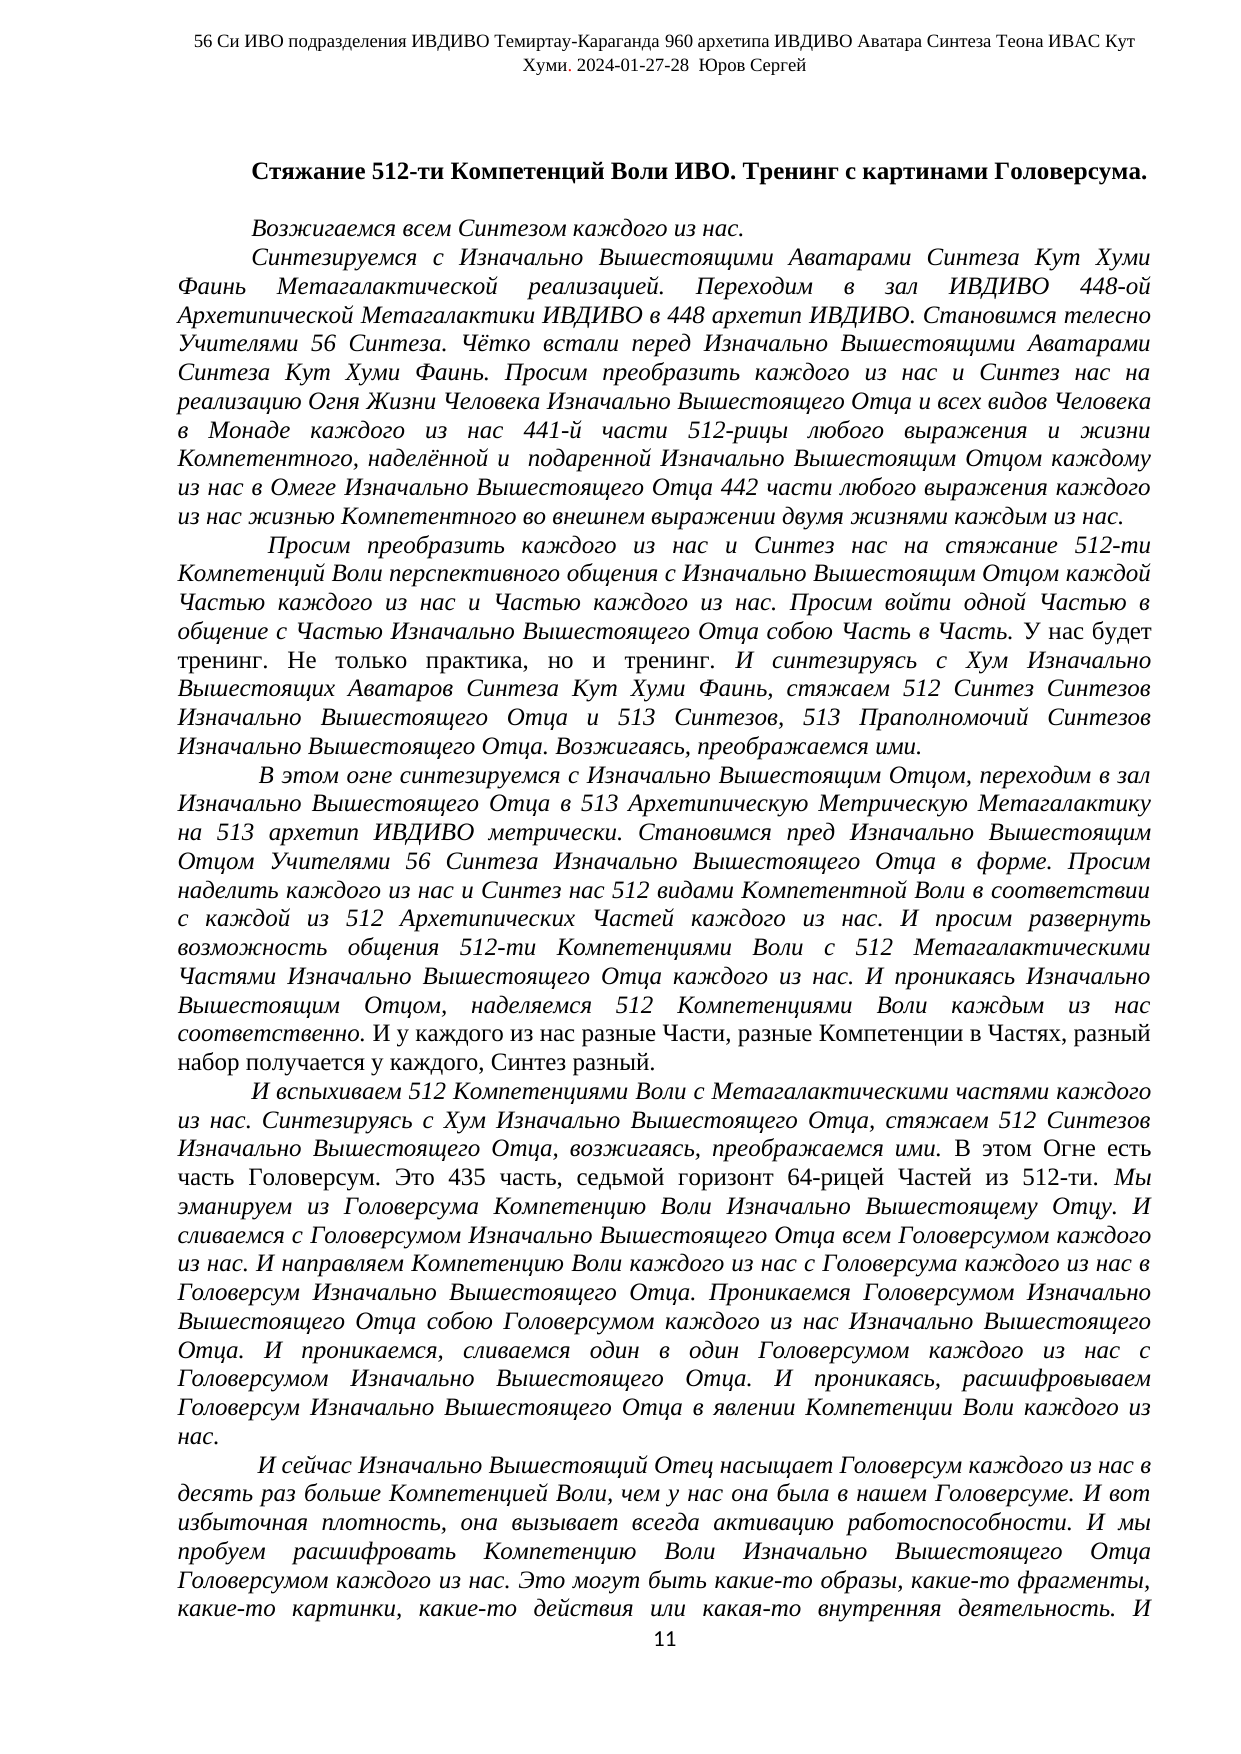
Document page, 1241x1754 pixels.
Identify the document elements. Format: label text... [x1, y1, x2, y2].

text В этом огне синтезируемся с Изначально Вышестоящим Отцом, переходим в зал Изначально Вышестоящего Отца в 513 Архетипическую Метрическую Метагалактику на 513 архетип ИВДИВО метрически. Становимся пред Изначально Вышестоящим Отцом Учителями 56 Синтеза Изначально Вышестоящего Отца в форме. Просим наделить каждого из нас и Синтез нас 512 видами Компетентной Воли в соответствии с каждой из 512 Архетипических Частей каждого из нас. И просим развернуть возможность общения 512-ти Компетенциями Воли с 512 Метагалактическими Частями Изначально Вышестоящего Отца каждого из нас. И проникаясь Изначально Вышестоящим Отцом, наделяемся 512 Компетенциями Воли каждым из нас соответственно. И у каждого из нас разные Части, разные Компетенции в Частях, разный набор получается у каждого, Синтез разный. [177, 760, 1152, 1076]
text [177, 1450, 1152, 1622]
text Возжигаемся всем Синтезом каждого из нас. [177, 213, 1152, 242]
text И вспыхиваем 512 Компетенциями Воли с Метагалактическими частями каждого из нас. Синтезируясь с Хум Изначально Вышестоящего Отца, стяжаем 512 Синтезов Изначально Вышестоящего Отца, возжигаясь, преображаемся ими. В этом Огне есть часть Головерсум. Это 435 часть, седьмой горизонт 64-рицей Частей из 512-ти. Мы эманируем из Головерсума Компетенцию Воли Изначально Вышестоящему Отцу. И сливаемся с Головерсумом Изначально Вышестоящего Отца всем Головерсумом каждого из нас. И направляем Компетенцию Воли каждого из нас с Головерсума каждого из нас в Головерсум Изначально Вышестоящего Отца. Проникаемся Головерсумом Изначально Вышестоящего Отца собою Головерсумом каждого из нас Изначально Вышестоящего Отца. И проникаемся, сливаемся один в один Головерсумом каждого из нас с Головерсумом Изначально Вышестоящего Отца. И проникаясь, расшифровываем Головерсум Изначально Вышестоящего Отца в явлении Компетенции Воли каждого из нас. [177, 1076, 1152, 1450]
text Синтезируемся с Изначально Вышестоящими Аватарами Синтеза Кут Хуми Фаинь Метагалактической реализацией. Переходим в зал ИВДИВО 448-ой Архетипической Метагалактики ИВДИВО в 448 архетип ИВДИВО. Становимся телесно Учителями 56 Синтеза. Чётко встали перед Изначально Вышестоящими Аватарами Синтеза Кут Хуми Фаинь. Просим преобразить каждого из нас и Синтез нас на реализацию Огня Жизни Человека Изначально Вышестоящего Отца и всех видов Человека в Монаде каждого из нас 441-й части 512-рицы любого выражения и жизни Компетентного, наделённой и подаренной Изначально Вышестоящим Отцом каждому из нас в Омеге Изначально Вышестоящего Отца 442 части любого выражения каждого из нас жизнью Компетентного во внешнем выражении двумя жизнями каждым из нас. [177, 242, 1152, 530]
text Просим преобразить каждого из нас и Синтез нас на стяжание 512-ти Компетенций Воли перспективного общения с Изначально Вышестоящим Отцом каждой Частью каждого из нас и Частью каждого из нас. Просим войти одной Частью в общение с Частью Изначально Вышестоящего Отца собою Часть в Часть. У нас будет тренинг. Не только практика, но и тренинг. И синтезируясь с Хум Изначально Вышестоящих Аватаров Синтеза Кут Хуми Фаинь, стяжаем 512 Синтез Синтезов Изначально Вышестоящего Отца и 513 Синтезов, 513 Праполномочий Синтезов Изначально Вышестоящего Отца. Возжигаясь, преображаемся ими. [177, 530, 1152, 760]
text Стяжание 512-ти Компетенций Воли ИВО. Тренинг с картинами Головерсума. [177, 156, 1152, 185]
